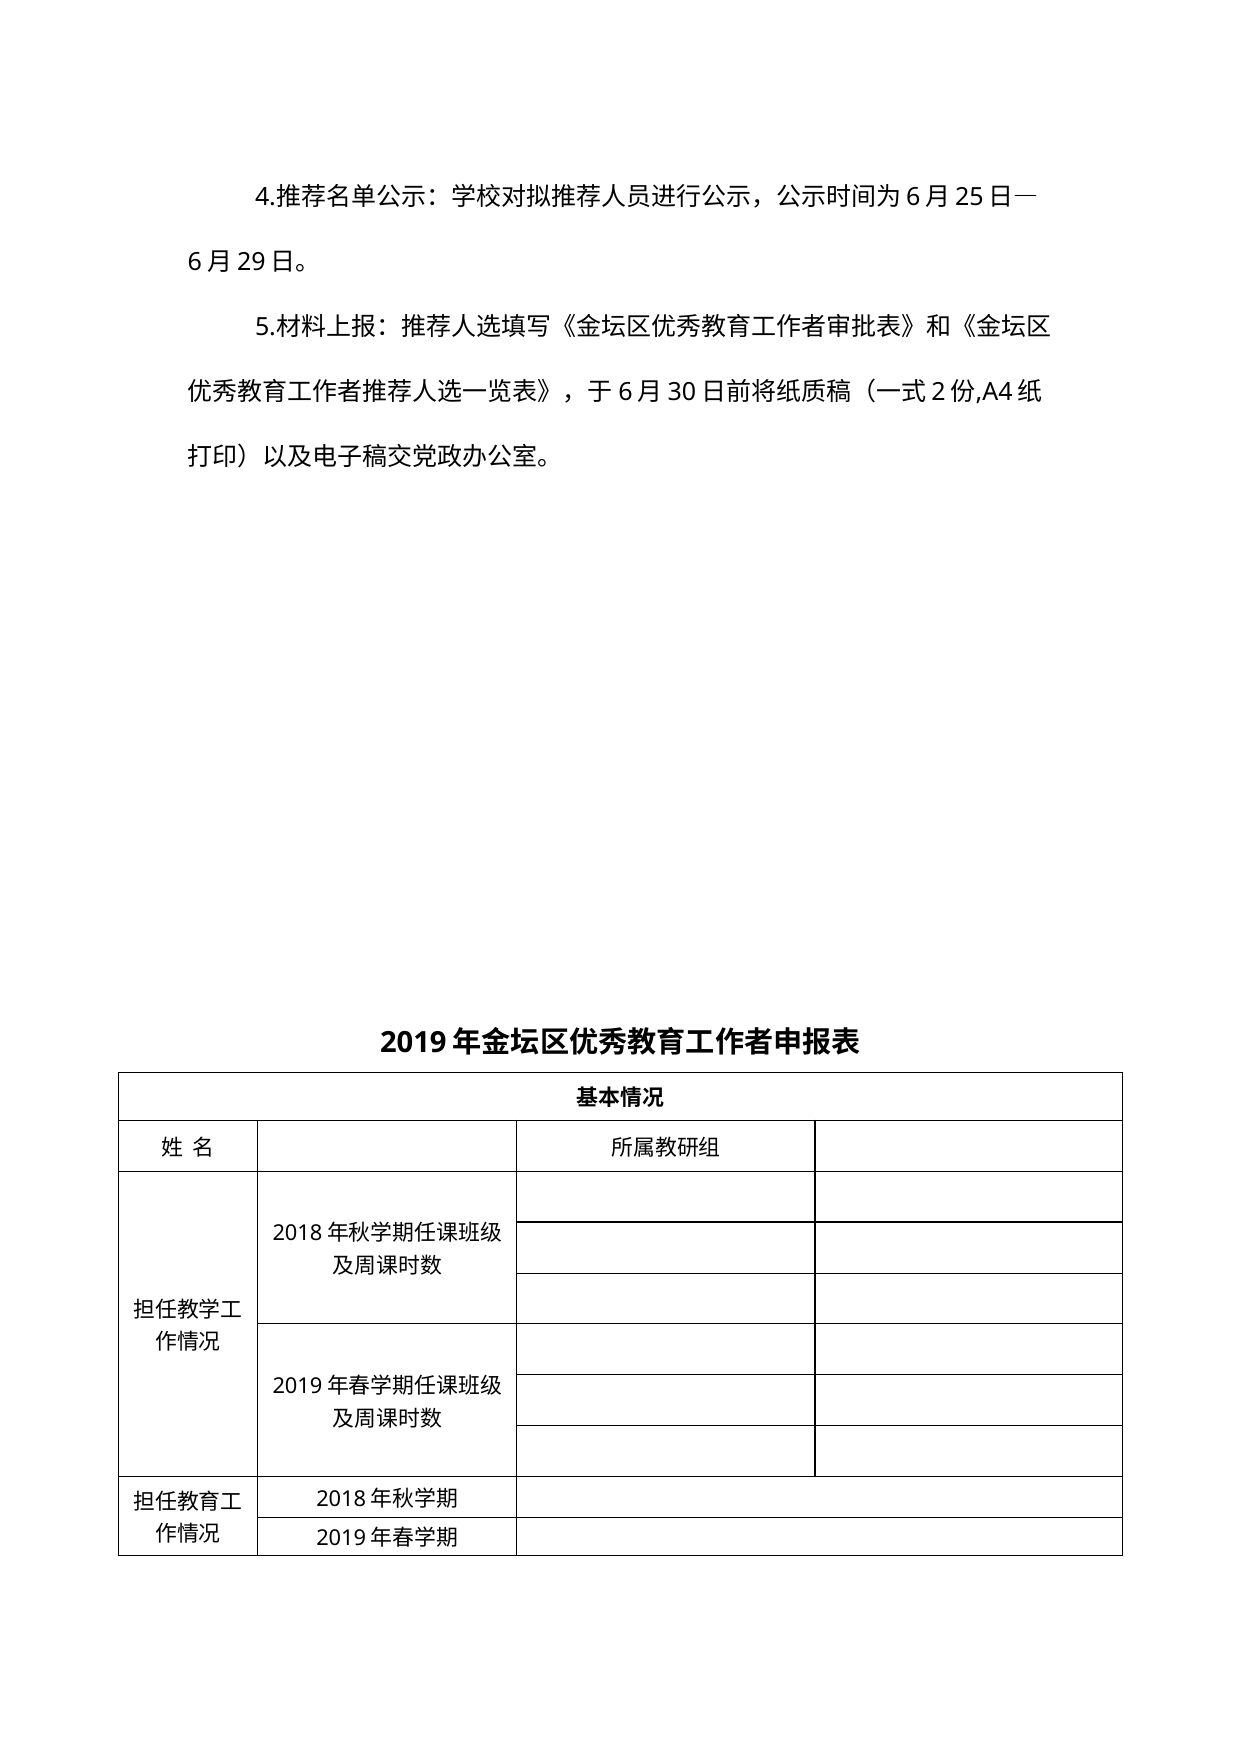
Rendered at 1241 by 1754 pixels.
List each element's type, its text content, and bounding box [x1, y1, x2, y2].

table_cell [816, 1274, 1122, 1323]
table_cell [816, 1426, 1122, 1476]
text 5.材料上报：推荐人选填写《金坛区优秀教育工作者审批表》和《金坛区优秀教育工作者推荐人选一览表》，于 6月30日前将纸质稿（一式2份,A4纸打印）以及电子稿交党政办公室。 [187, 292, 1053, 487]
table_cell [517, 1375, 814, 1425]
table_cell [816, 1375, 1122, 1425]
table_cell [258, 1121, 516, 1171]
table_cell [517, 1426, 814, 1476]
text 2019年金坛区优秀教育工作者申报表 [187, 1007, 1053, 1072]
table_cell 所属教研组 [517, 1121, 814, 1171]
table_header 基本情况 [119, 1073, 1122, 1119]
table_cell 姓 名 [119, 1121, 257, 1171]
table_cell 2018年秋学期 [258, 1477, 516, 1517]
table_cell 2018年秋学期任课班级 及周课时数 [258, 1172, 516, 1323]
table_cell [517, 1223, 814, 1272]
text 4.推荐名单公示：学校对拟推荐人员进行公示，公示时间为6月25日—6月29日。 [187, 162, 1053, 292]
table_cell [816, 1172, 1122, 1221]
table_cell [517, 1274, 814, 1323]
table_cell 担任教学工作情况 [119, 1172, 257, 1476]
table_cell [816, 1121, 1122, 1171]
table_cell 2019年春学期任课班级 及周课时数 [258, 1324, 516, 1476]
table_cell [517, 1172, 814, 1221]
table_cell 2019年春学期 [258, 1518, 516, 1555]
table_cell [816, 1324, 1122, 1374]
table_cell [517, 1477, 1122, 1517]
table_cell 担任教育工作情况 [119, 1477, 257, 1555]
table_cell [816, 1223, 1122, 1272]
table_cell [517, 1324, 814, 1374]
table_cell [517, 1518, 1122, 1555]
